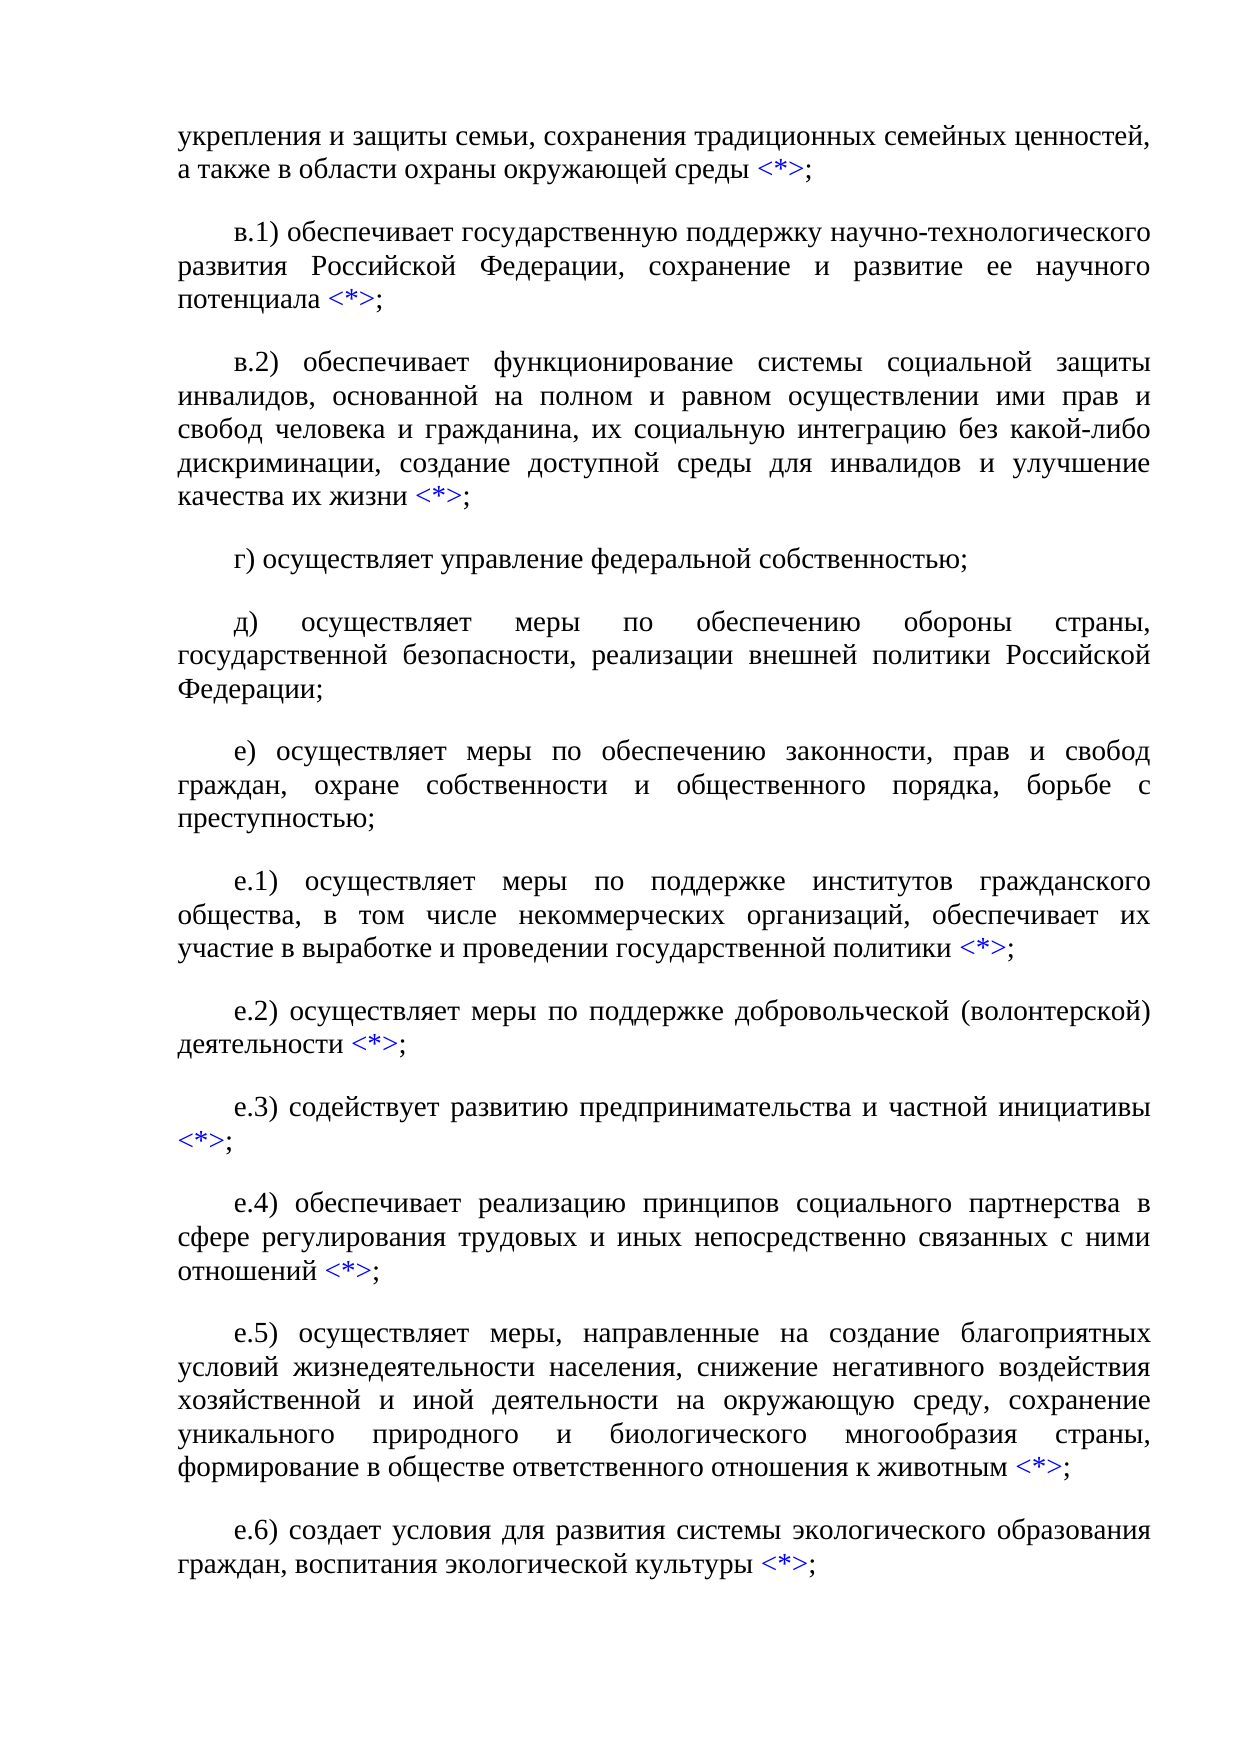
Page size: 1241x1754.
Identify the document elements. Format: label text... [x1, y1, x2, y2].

text д) осуществляет меры по обеспечению обороны страны, государственной безопасности, реализации внешней политики Российской Федерации; [177, 604, 1152, 704]
text в.1) обеспечивает государственную поддержку научно-технологического развития Российской Федерации, сохранение и развитие ее научного потенциала <*>; [177, 214, 1152, 315]
text в.2) обеспечивает функционирование системы социальной защиты инвалидов, основанной на полном и равном осуществлении ими прав и свобод человека и гражданина, их социальную интеграцию без какой-либо дискриминации, создание доступной среды для инвалидов и улучшение качества их жизни <*>; [177, 344, 1152, 512]
text е) осуществляет меры по обеспечению законности, прав и свобод граждан, охране собственности и общественного порядка, борьбе с преступностью; [177, 733, 1152, 834]
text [177, 118, 1152, 185]
text г) осуществляет управление федеральной собственностью; [177, 541, 1152, 574]
text е.1) осуществляет меры по поддержке институтов гражданского общества, в том числе некоммерческих организаций, обеспечивает их участие в выработке и проведении государственной политики <*>; [177, 863, 1152, 964]
text е.2) осуществляет меры по поддержке добровольческой (волонтерской) деятельности <*>; [177, 993, 1152, 1060]
text е.4) обеспечивает реализацию принципов социального партнерства в сфере регулирования трудовых и иных непосредственно связанных с ними отношений <*>; [177, 1186, 1152, 1286]
text е.6) создает условия для развития системы экологического образования граждан, воспитания экологической культуры <*>; [177, 1512, 1152, 1579]
text е.5) осуществляет меры, направленные на создание благоприятных условий жизнедеятельности населения, снижение негативного воздействия хозяйственной и иной деятельности на окружающую среду, сохранение уникального природного и биологического многообразия страны, формирование в обществе ответственного отношения к животным <*>; [177, 1315, 1152, 1483]
text е.3) содействует развитию предпринимательства и частной инициативы <*>; [177, 1089, 1152, 1156]
